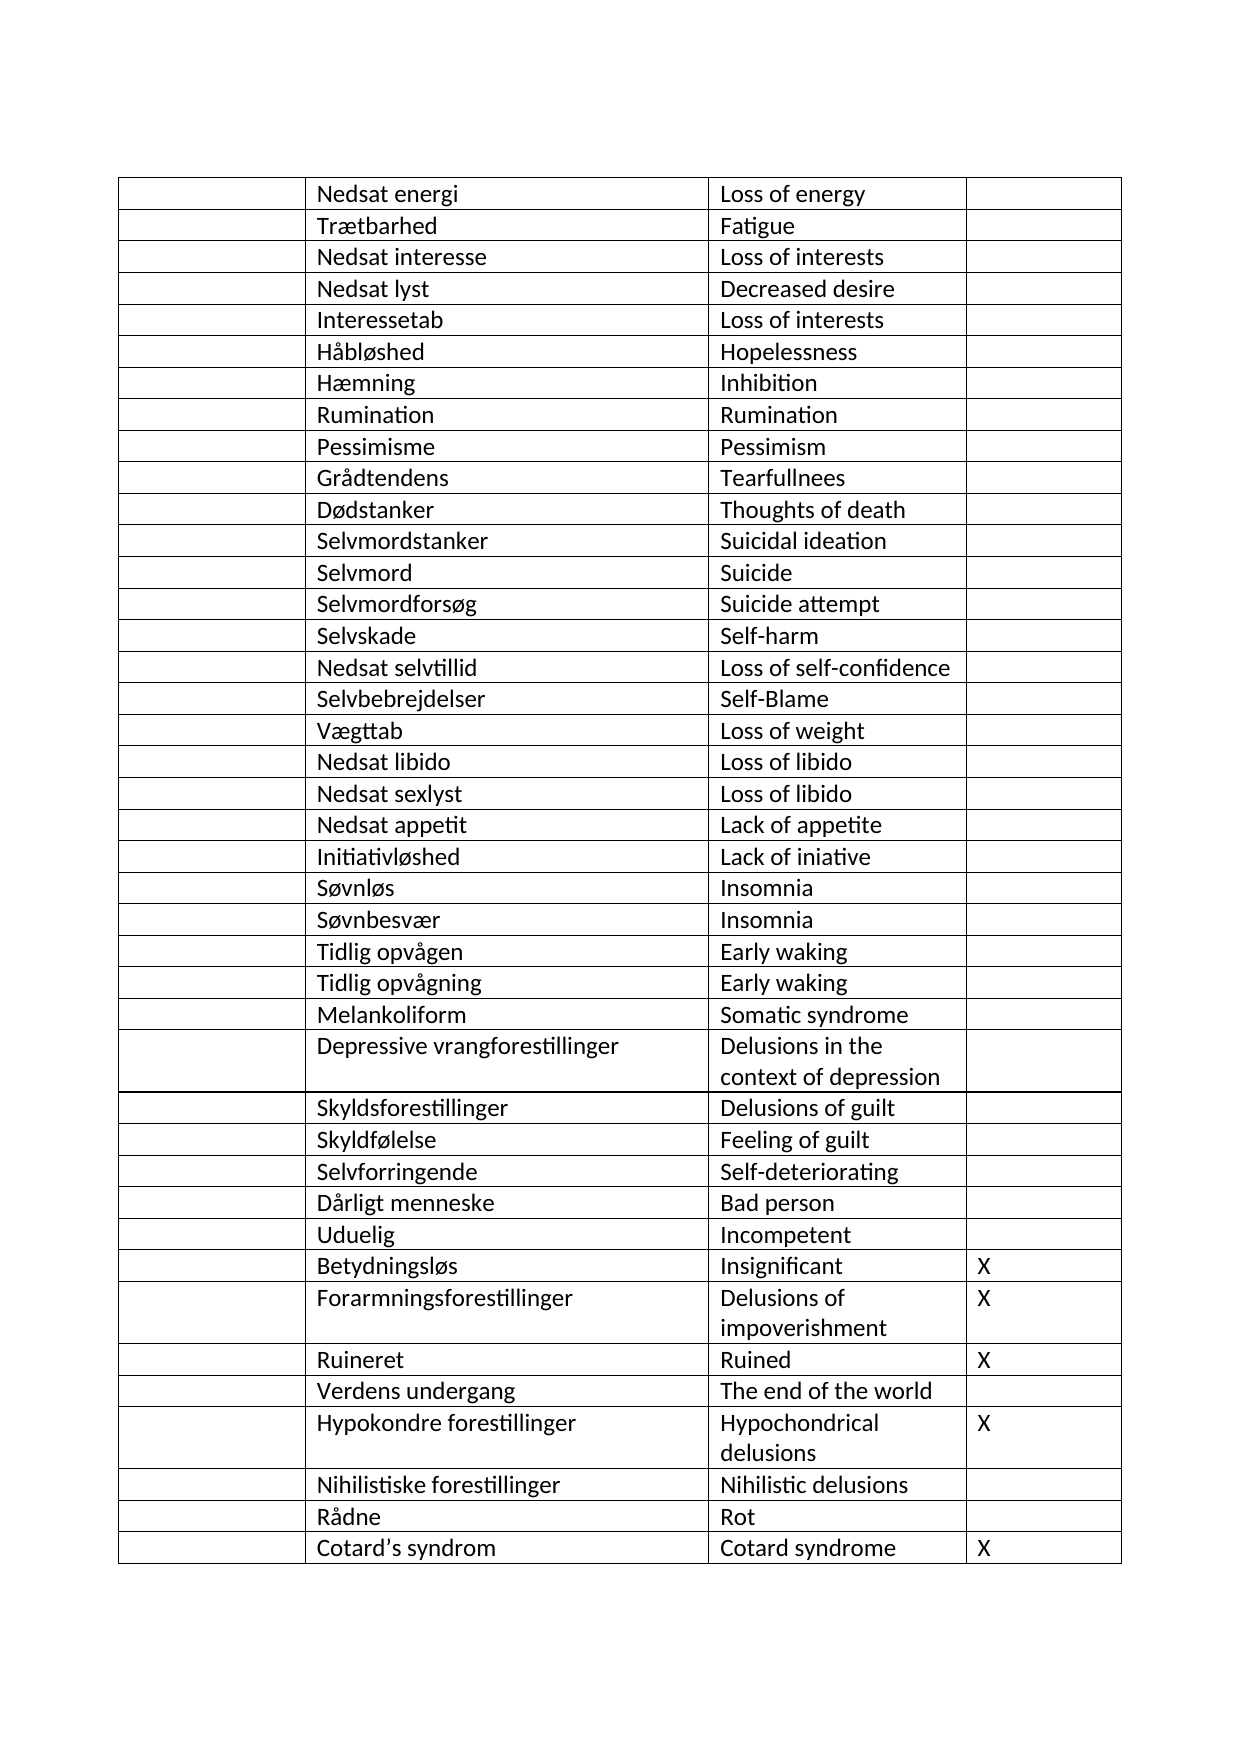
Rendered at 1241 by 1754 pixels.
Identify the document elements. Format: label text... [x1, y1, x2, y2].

table_cell [119, 589, 305, 619]
table_cell Forarmningsforestillinger [306, 1282, 708, 1343]
table_cell [119, 494, 305, 524]
table_cell Loss of libido [709, 746, 966, 777]
table_cell Ruineret [306, 1344, 708, 1374]
table_cell [967, 494, 1121, 524]
table_cell [119, 273, 305, 303]
table_cell [119, 431, 305, 461]
table_cell X [967, 1344, 1121, 1374]
table_cell [119, 1376, 305, 1406]
table_cell Dødstanker [306, 494, 708, 524]
table_cell Selvforringende [306, 1156, 708, 1186]
table_cell Søvnløs [306, 873, 708, 903]
table_cell X [967, 1250, 1121, 1281]
table_cell [967, 715, 1121, 745]
table_cell [119, 904, 305, 935]
table_cell [967, 525, 1121, 556]
table_cell Nedsat sexlyst [306, 778, 708, 808]
table_cell [119, 1407, 305, 1468]
table_cell Loss of self-confidence [709, 652, 966, 682]
table_cell Insomnia [709, 904, 966, 935]
table_cell Self-Blame [709, 683, 966, 714]
table_cell [119, 967, 305, 998]
table_cell [967, 1469, 1121, 1500]
table_cell [967, 904, 1121, 935]
table_cell Self-harm [709, 620, 966, 651]
table_cell [119, 652, 305, 682]
table_cell [119, 1093, 305, 1123]
table_cell Decreased desire [709, 273, 966, 303]
table_cell [967, 1124, 1121, 1154]
table_cell [967, 399, 1121, 430]
table_cell Tearfullnees [709, 462, 966, 493]
table_cell Uduelig [306, 1219, 708, 1249]
table_cell Grådtendens [306, 462, 708, 493]
table_cell Early waking [709, 936, 966, 966]
table_cell [119, 241, 305, 272]
table_cell Selvmordstanker [306, 525, 708, 556]
table_cell Selvmord [306, 557, 708, 587]
table_cell [967, 1219, 1121, 1249]
table_cell Rumination [306, 399, 708, 430]
table_cell Verdens undergang [306, 1376, 708, 1406]
table_cell [119, 841, 305, 872]
table_cell [119, 1532, 305, 1563]
table_cell The end of the world [709, 1376, 966, 1406]
table_cell [119, 1156, 305, 1186]
table_cell Depressive vrangforestillinger [306, 1030, 708, 1091]
table_cell Nedsat selvtillid [306, 652, 708, 682]
table_cell Interessetab [306, 305, 708, 335]
table_cell [967, 999, 1121, 1029]
table_cell [119, 1282, 305, 1343]
table_cell Bad person [709, 1187, 966, 1218]
table_cell Hypokondre forestillinger [306, 1407, 708, 1468]
table_cell [119, 778, 305, 808]
table_cell Nedsat libido [306, 746, 708, 777]
table_cell [119, 399, 305, 430]
table_cell [967, 1187, 1121, 1218]
table_cell Loss of libido [709, 778, 966, 808]
table_cell [967, 305, 1121, 335]
table_cell [967, 462, 1121, 493]
table_cell [119, 1219, 305, 1249]
table_cell Betydningsløs [306, 1250, 708, 1281]
table_cell Nedsat appetit [306, 810, 708, 840]
table_cell Loss of interests [709, 305, 966, 335]
table_cell Cotard syndrome [709, 1532, 966, 1563]
table_cell Søvnbesvær [306, 904, 708, 935]
table_cell [119, 1469, 305, 1500]
table_cell Thoughts of death [709, 494, 966, 524]
table_cell [119, 210, 305, 240]
table_cell Ruined [709, 1344, 966, 1374]
table_cell [967, 241, 1121, 272]
table_cell [119, 1187, 305, 1218]
table_cell [967, 589, 1121, 619]
table_cell Hopelessness [709, 336, 966, 367]
table_cell [119, 620, 305, 651]
table_cell Self-deteriorating [709, 1156, 966, 1186]
table_cell Somatic syndrome [709, 999, 966, 1029]
table_cell [119, 1030, 305, 1091]
table_cell [967, 936, 1121, 966]
table_cell Cotard’s syndrom [306, 1532, 708, 1563]
table_cell Tidlig opvågning [306, 967, 708, 998]
table_cell Suicide attempt [709, 589, 966, 619]
table_cell Delusions of guilt [709, 1093, 966, 1123]
table_cell Rådne [306, 1501, 708, 1531]
table_cell Håbløshed [306, 336, 708, 367]
table_cell [967, 967, 1121, 998]
table_cell [119, 305, 305, 335]
table_cell Selvbebrejdelser [306, 683, 708, 714]
table_cell [967, 620, 1121, 651]
table_cell Incompetent [709, 1219, 966, 1249]
table_cell [967, 1501, 1121, 1531]
table_cell Rot [709, 1501, 966, 1531]
table_cell Early waking [709, 967, 966, 998]
table_cell [119, 683, 305, 714]
table_cell [119, 178, 305, 209]
table_cell [967, 652, 1121, 682]
table_cell [119, 810, 305, 840]
table_cell [967, 178, 1121, 209]
table_cell [119, 715, 305, 745]
table_cell Skyldfølelse [306, 1124, 708, 1154]
table_cell Selvmordforsøg [306, 589, 708, 619]
table_cell [967, 1030, 1121, 1091]
table_cell [967, 336, 1121, 367]
table_cell Lack of appetite [709, 810, 966, 840]
table_cell [967, 841, 1121, 872]
table_cell Lack of iniative [709, 841, 966, 872]
table_cell X [967, 1532, 1121, 1563]
table_cell [967, 431, 1121, 461]
table_cell Feeling of guilt [709, 1124, 966, 1154]
table_cell [967, 210, 1121, 240]
table_cell [119, 1344, 305, 1374]
table_cell Nihilistic delusions [709, 1469, 966, 1500]
table_cell Fatigue [709, 210, 966, 240]
table_cell Inhibition [709, 368, 966, 398]
table_cell [119, 1250, 305, 1281]
table_cell [119, 999, 305, 1029]
table_cell X [967, 1407, 1121, 1468]
table_cell Selvskade [306, 620, 708, 651]
table_cell Loss of interests [709, 241, 966, 272]
table_cell Nihilistiske forestillinger [306, 1469, 708, 1500]
table_cell [119, 336, 305, 367]
table_cell [967, 1156, 1121, 1186]
table_cell Loss of weight [709, 715, 966, 745]
table_cell Suicide [709, 557, 966, 587]
table_cell [119, 873, 305, 903]
table_cell [119, 368, 305, 398]
table_cell Loss of energy [709, 178, 966, 209]
table_cell Dårligt menneske [306, 1187, 708, 1218]
table_cell [119, 936, 305, 966]
table_cell Trætbarhed [306, 210, 708, 240]
table_cell Skyldsforestillinger [306, 1093, 708, 1123]
table_cell Delusions of impoverishment [709, 1282, 966, 1343]
table_cell Delusions in the context of depression [709, 1030, 966, 1091]
table_cell [119, 525, 305, 556]
table_cell Melankoliform [306, 999, 708, 1029]
table_cell [967, 873, 1121, 903]
table_cell [119, 557, 305, 587]
table_cell Hypochondrical delusions [709, 1407, 966, 1468]
table_cell Initiativløshed [306, 841, 708, 872]
table_cell Insomnia [709, 873, 966, 903]
table_cell Nedsat energi [306, 178, 708, 209]
table_cell [967, 273, 1121, 303]
table_cell [119, 462, 305, 493]
table_cell [119, 1501, 305, 1531]
table_cell [119, 746, 305, 777]
table_cell [967, 1376, 1121, 1406]
table_cell Nedsat lyst [306, 273, 708, 303]
table_cell Vægttab [306, 715, 708, 745]
table_cell [967, 683, 1121, 714]
table_cell Tidlig opvågen [306, 936, 708, 966]
table_cell Pessimism [709, 431, 966, 461]
table_cell [967, 810, 1121, 840]
table_cell Suicidal ideation [709, 525, 966, 556]
table_cell Insignificant [709, 1250, 966, 1281]
table_cell X [967, 1282, 1121, 1343]
table_cell [967, 368, 1121, 398]
table_cell Rumination [709, 399, 966, 430]
table_cell Nedsat interesse [306, 241, 708, 272]
table_cell [119, 1124, 305, 1154]
table_cell [967, 746, 1121, 777]
table_cell [967, 1093, 1121, 1123]
table_cell [967, 557, 1121, 587]
table_cell Hæmning [306, 368, 708, 398]
table_cell [967, 778, 1121, 808]
table_cell Pessimisme [306, 431, 708, 461]
